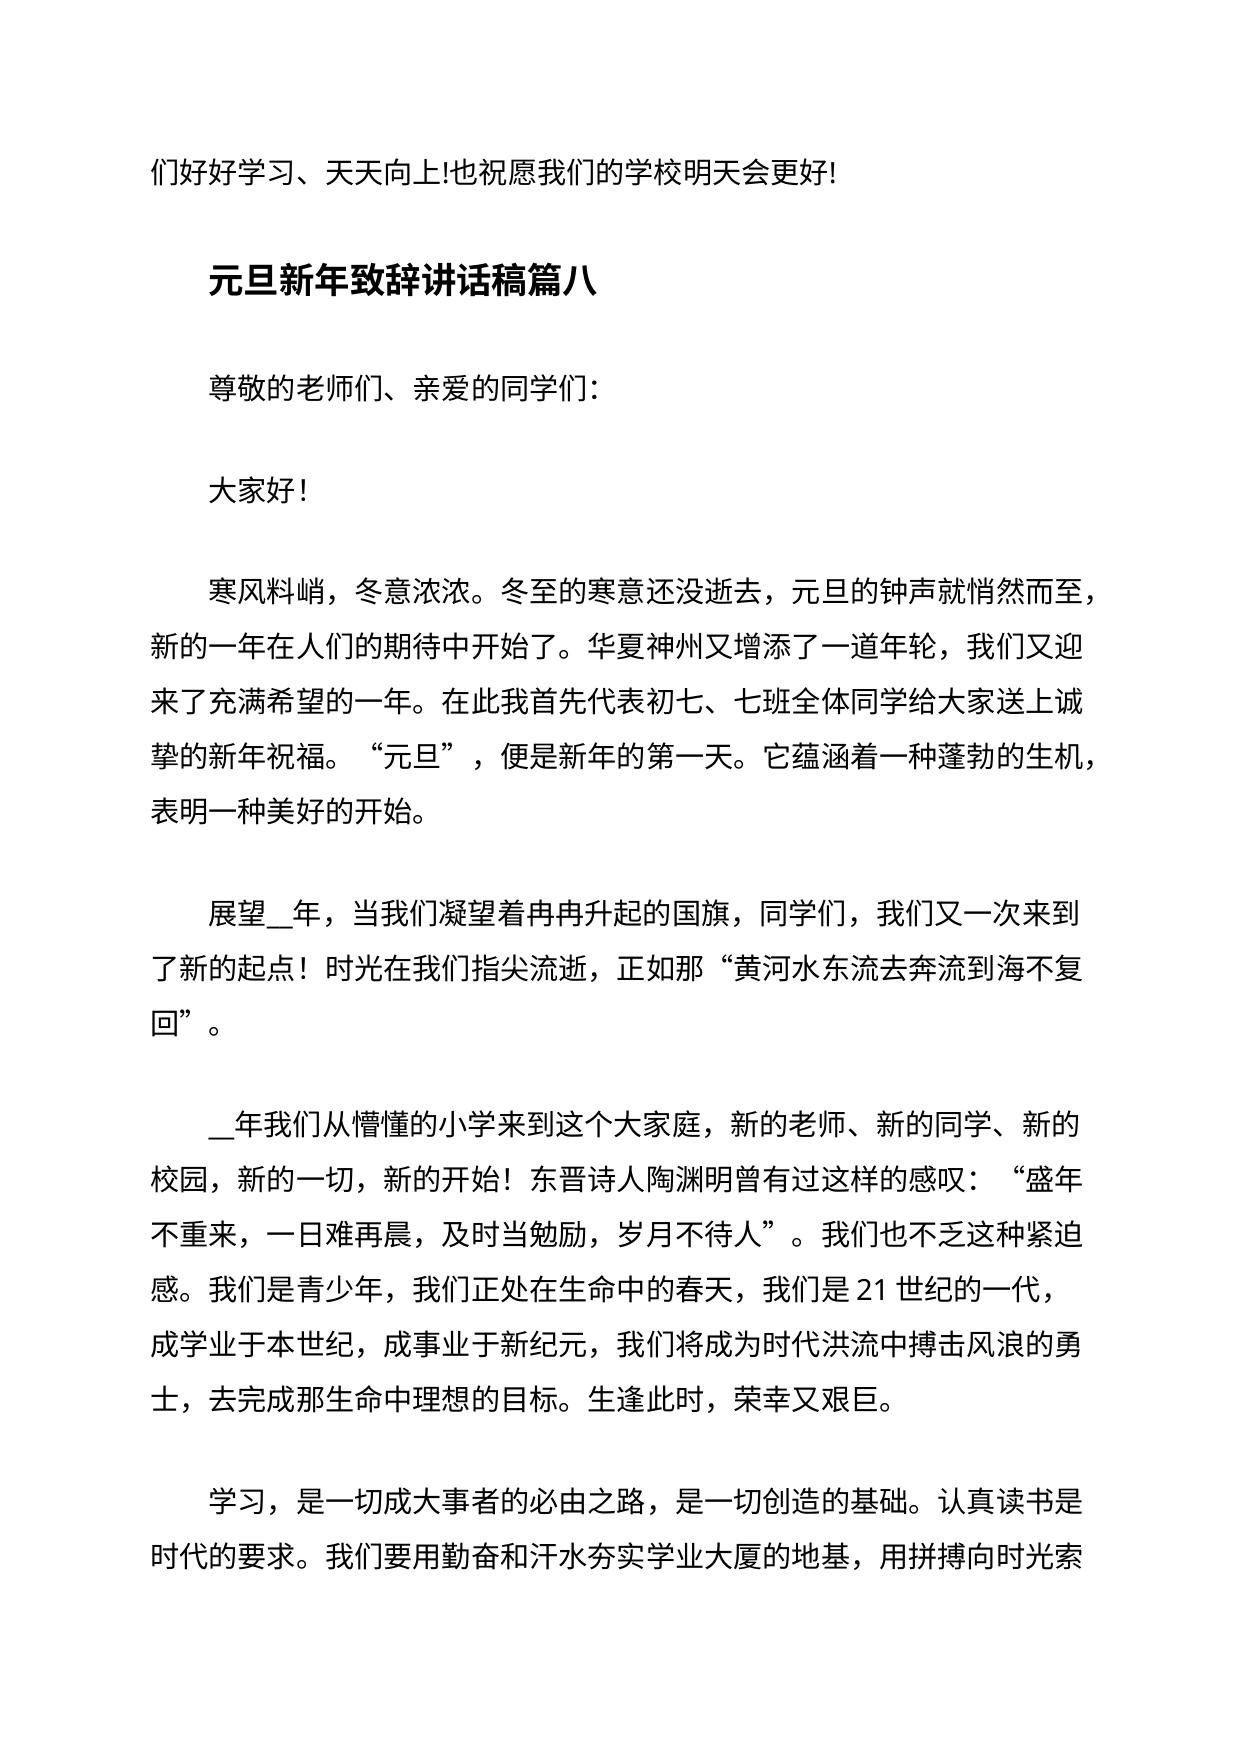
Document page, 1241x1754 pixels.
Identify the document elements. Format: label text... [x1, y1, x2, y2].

text 元旦新年致辞讲话稿篇八 [150, 252, 1090, 303]
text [150, 1478, 1090, 1576]
text 尊敬的老师们、亲爱的同学们： [150, 365, 1090, 408]
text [150, 150, 1090, 192]
text __年我们从懵懂的小学来到这个大家庭，新的老师、新的同学、新的校园，新的一切，新的开始！东晋诗人陶渊明曾有过这样的感叹：“盛年不重来，一日难再晨，及时当勉励，岁月不待人”。我们也不乏这种紧迫感。我们是青少年，我们正处在生命中的春天，我们是21世纪的一代，成学业于本世纪，成事业于新纪元，我们将成为时代洪流中搏击风浪的勇士，去完成那生命中理想的目标。生逢此时，荣幸又艰巨。 [150, 1102, 1090, 1419]
text 展望__年，当我们凝望着冉冉升起的国旗，同学们，我们又一次来到了新的起点！时光在我们指尖流逝，正如那“黄河水东流去奔流到海不复回”。 [150, 890, 1090, 1042]
text 大家好！ [150, 467, 1090, 509]
text 寒风料峭，冬意浓浓。冬至的寒意还没逝去，元旦的钟声就悄然而至，新的一年在人们的期待中开始了。华夏神州又增添了一道年轮，我们又迎来了充满希望的一年。在此我首先代表初七、七班全体同学给大家送上诚挚的新年祝福。“元旦”，便是新年的第一天。它蕴涵着一种蓬勃的生机，表明一种美好的开始。 [150, 569, 1090, 831]
